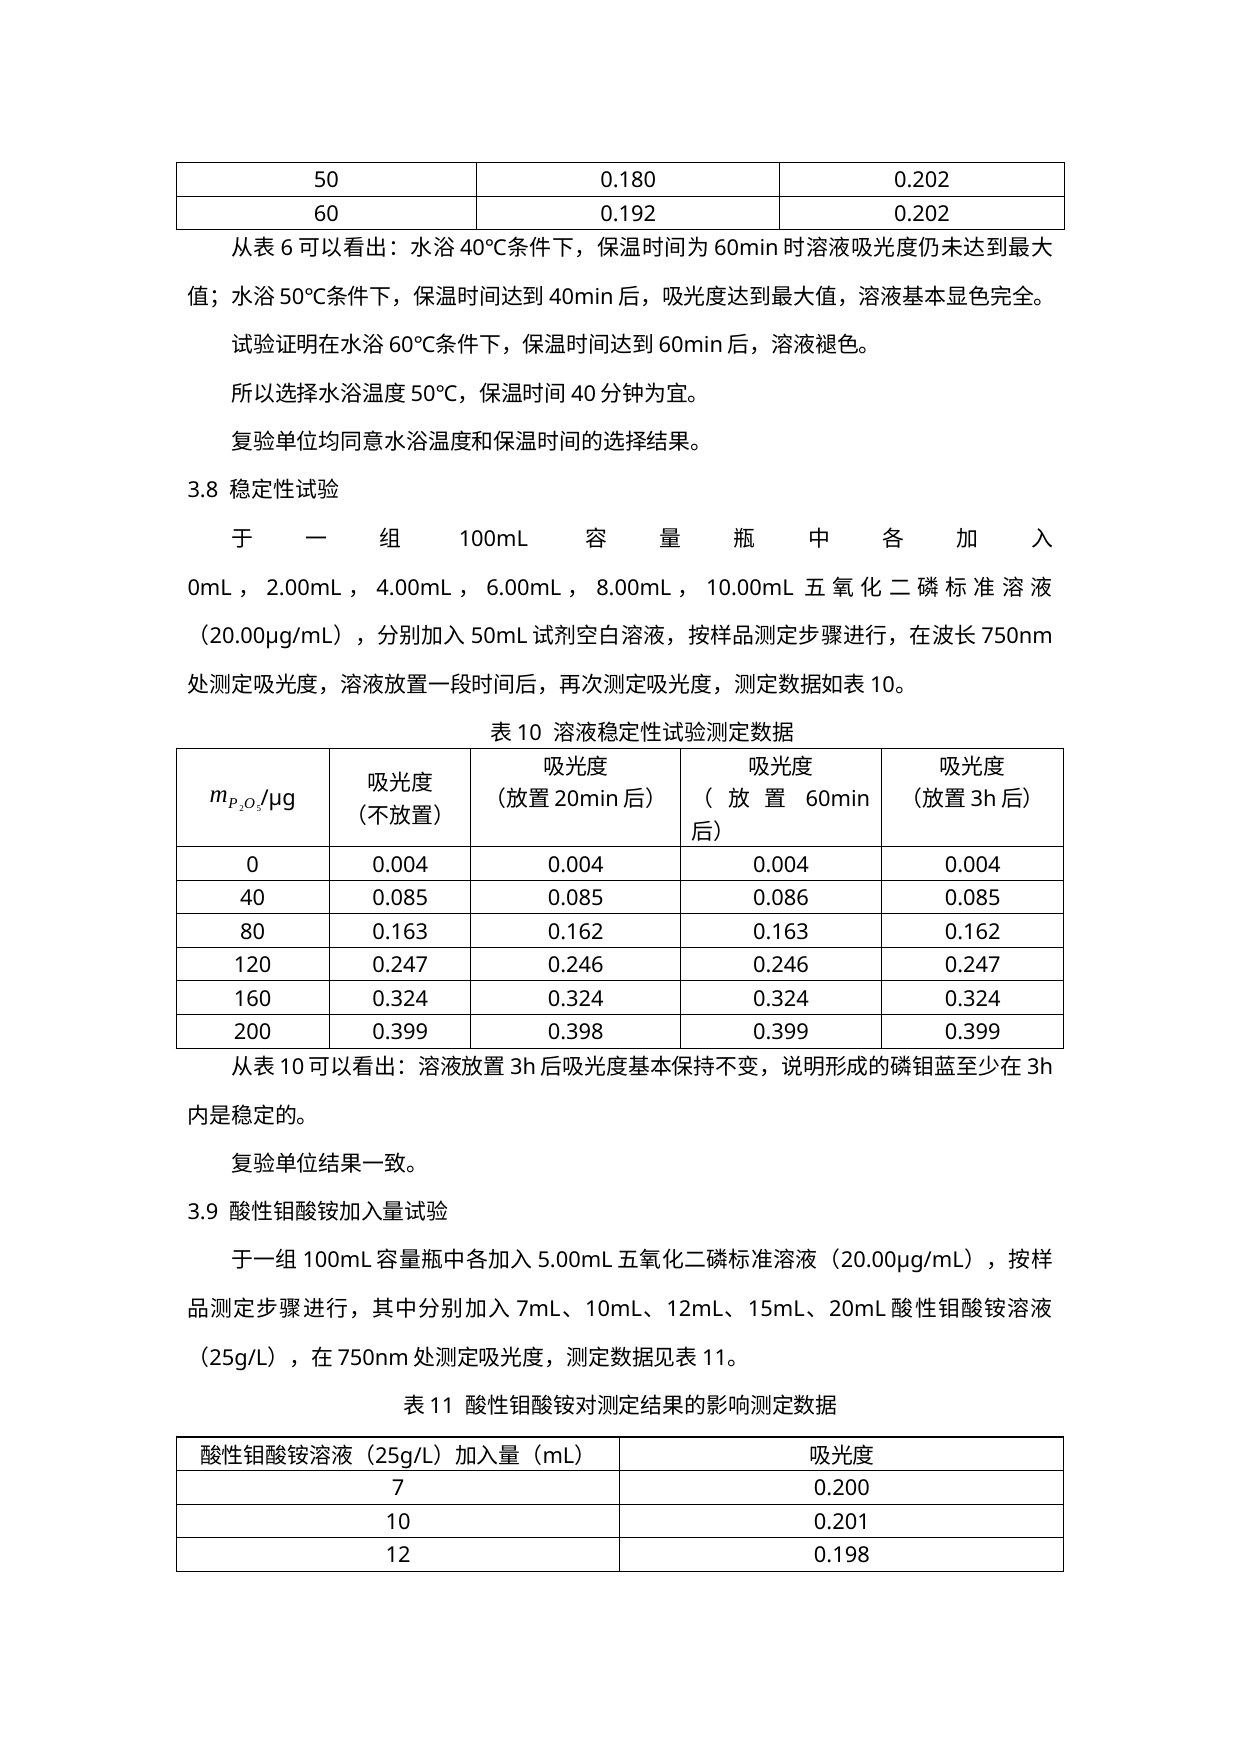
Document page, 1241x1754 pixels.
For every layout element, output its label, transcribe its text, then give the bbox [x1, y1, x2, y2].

text 表11 酸性钼酸铵对测定结果的影响测定数据 [187, 1388, 1053, 1421]
table_cell 0.246 [681, 948, 881, 980]
text 从表10可以看出：溶液放置3h后吸光度基本保持不变，说明形成的磷钼蓝至少在3h内是稳定的。 [187, 1049, 1053, 1130]
table_cell 0.162 [882, 914, 1063, 947]
table_cell 0.085 [882, 881, 1063, 913]
table_header 酸性钼酸铵溶液（25g/L）加入量（mL） [177, 1438, 619, 1470]
text 于一组100mL容量瓶中各加入0mL，2.00mL，4.00mL，6.00mL，8.00mL，10.00mL五氧化二磷标准溶液（20.00μg/mL），分别加入50mL试剂空白溶液，按样品测定步骤进行，在波长750nm处测定吸光度，溶液放置一段时间后，再次测定吸光度，测定数据如表10。 [187, 521, 1053, 699]
table_cell 0.163 [681, 914, 881, 947]
text 表10 溶液稳定性试验测定数据 [187, 715, 1053, 748]
table_cell 10 [177, 1505, 619, 1537]
table_header 吸光度 （放置20min后） [471, 749, 680, 846]
table_cell 0.246 [471, 948, 680, 980]
table_cell 0.085 [330, 881, 470, 913]
table_header 吸光度 （放置60min后） [681, 749, 881, 846]
table_cell 7 [177, 1471, 619, 1503]
table_cell 0.399 [882, 1015, 1063, 1047]
table_cell 40 [177, 881, 329, 913]
table_header 吸光度 （不放置） [330, 749, 470, 846]
table_cell 0.202 [780, 197, 1064, 229]
text 复验单位均同意水浴温度和保温时间的选择结果。 [187, 424, 1053, 456]
table_cell 0 [177, 847, 329, 880]
table_cell 160 [177, 981, 329, 1014]
text 从表6可以看出：水浴40℃条件下，保温时间为60min时溶液吸光度仍未达到最大值；水浴50℃条件下，保温时间达到40min后，吸光度达到最大值，溶液基本显色完全。 [187, 230, 1053, 311]
table_cell 0.247 [330, 948, 470, 980]
table_header 吸光度 （放置3h后） [882, 749, 1063, 846]
text 3.8 稳定性试验 [187, 472, 1053, 505]
table_cell 0.085 [471, 881, 680, 913]
table_cell 0.324 [330, 981, 470, 1014]
table_header 吸光度 [620, 1438, 1063, 1470]
table_cell 120 [177, 948, 329, 980]
table_cell 0.200 [620, 1471, 1063, 1503]
table_cell 0.202 [780, 163, 1064, 196]
table_cell 12 [177, 1538, 619, 1571]
text 所以选择水浴温度50℃，保温时间40分钟为宜。 [187, 376, 1053, 408]
table_cell 0.004 [681, 847, 881, 880]
table_cell 0.163 [330, 914, 470, 947]
table_cell 0.247 [882, 948, 1063, 980]
table_cell 0.004 [882, 847, 1063, 880]
table_cell 0.399 [681, 1015, 881, 1047]
table_cell 0.180 [477, 163, 779, 196]
table_cell 0.324 [471, 981, 680, 1014]
table_cell 0.086 [681, 881, 881, 913]
table_cell 0.201 [620, 1505, 1063, 1537]
table_cell 0.324 [882, 981, 1063, 1014]
table_cell 0.198 [620, 1538, 1063, 1571]
text 于一组100mL容量瓶中各加入5.00mL五氧化二磷标准溶液（20.00μg/mL），按样品测定步骤进行，其中分别加入7mL、10mL、12mL、15mL、20mL酸性钼酸铵溶液（25g/L），在750nm处测定吸光度，测定数据见表11。 [187, 1242, 1053, 1372]
table_cell 60 [177, 197, 476, 229]
table_cell 0.398 [471, 1015, 680, 1047]
table_cell 0.399 [330, 1015, 470, 1047]
table_cell 50 [177, 163, 476, 196]
table_header /μg [177, 749, 329, 846]
text 复验单位结果一致。 [187, 1146, 1053, 1178]
text 3.9 酸性钼酸铵加入量试验 [187, 1194, 1053, 1226]
text 试验证明在水浴60℃条件下，保温时间达到60min后，溶液褪色。 [187, 327, 1053, 360]
table_cell 0.004 [471, 847, 680, 880]
table_cell 0.324 [681, 981, 881, 1014]
table_cell 0.162 [471, 914, 680, 947]
table_cell 0.004 [330, 847, 470, 880]
table_cell 0.192 [477, 197, 779, 229]
table_cell 80 [177, 914, 329, 947]
table_cell 200 [177, 1015, 329, 1047]
